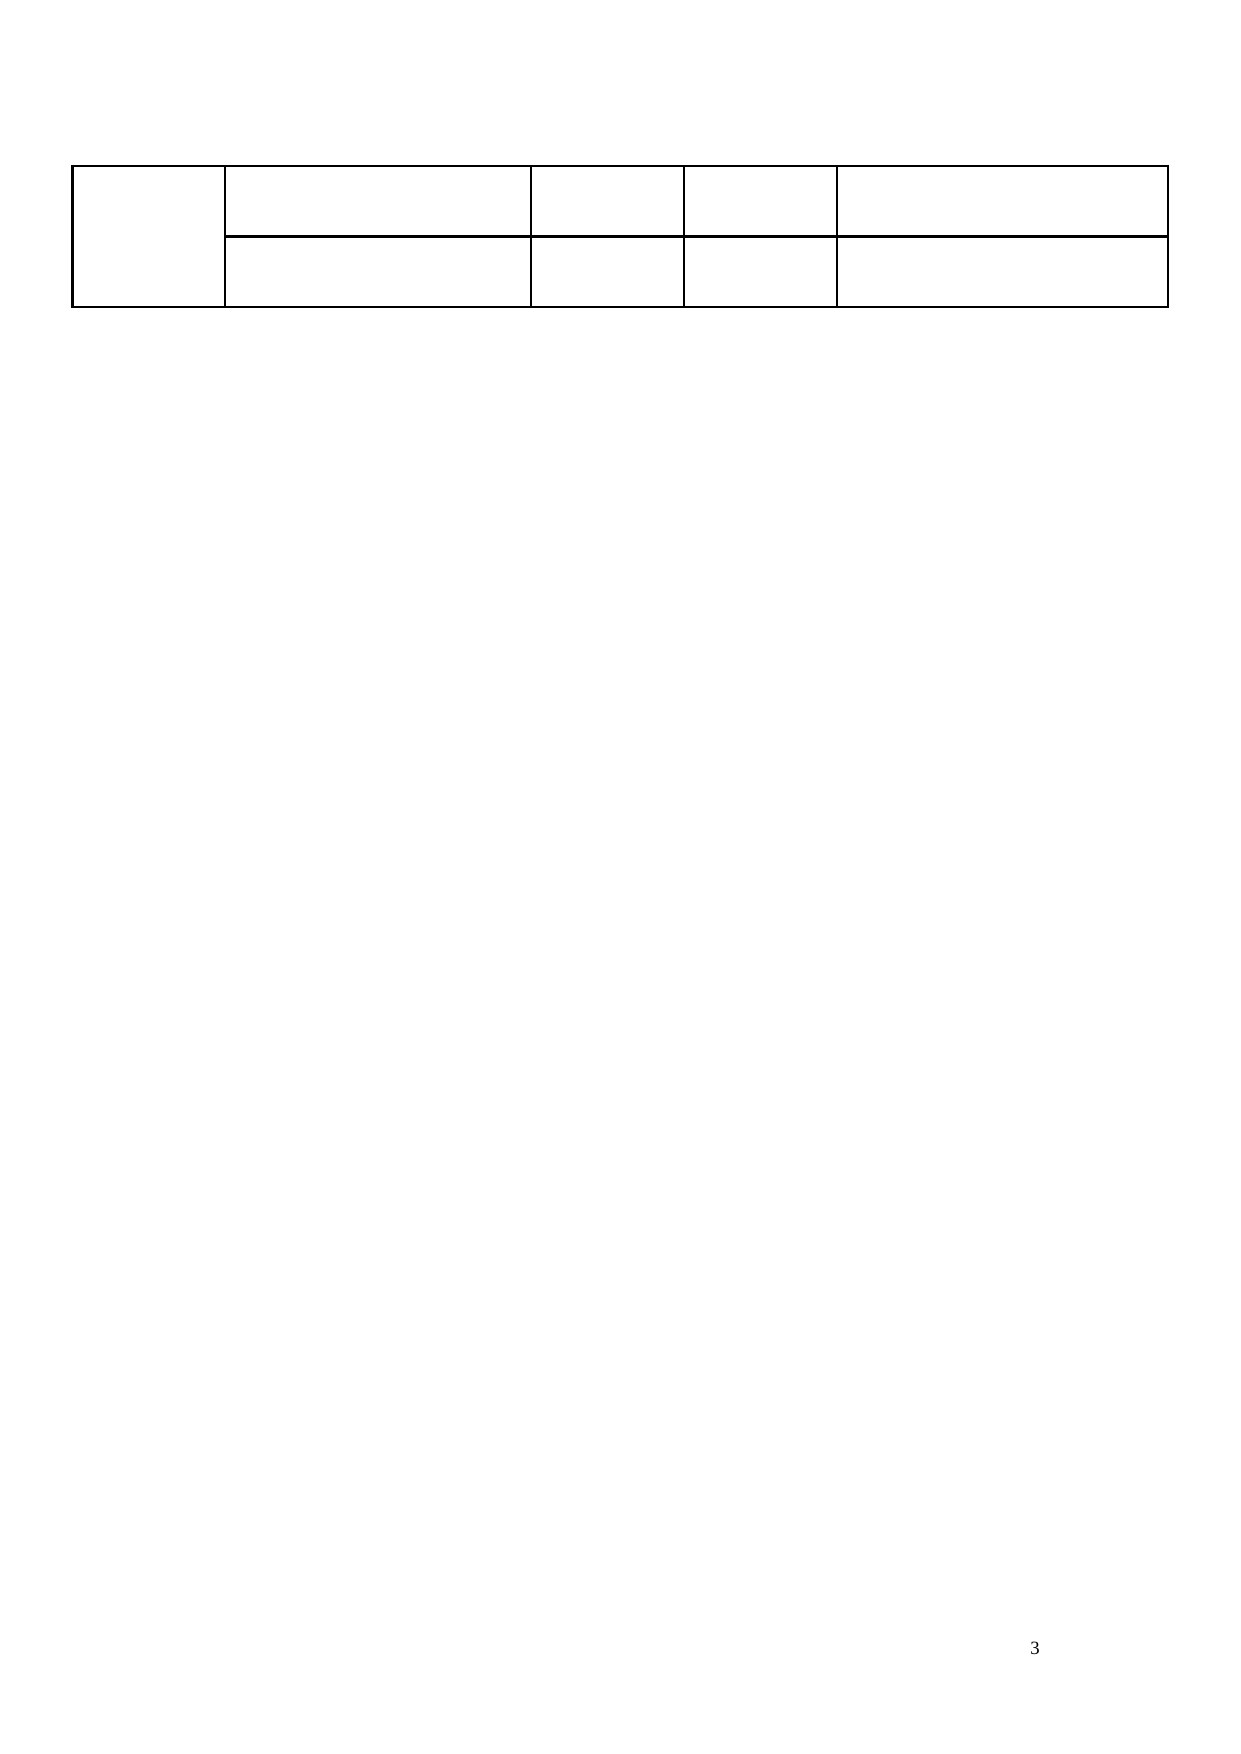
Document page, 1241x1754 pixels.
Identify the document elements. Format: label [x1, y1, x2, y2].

table_cell [532, 167, 683, 235]
table_cell [685, 238, 836, 306]
table_cell [226, 167, 530, 235]
table_cell [226, 238, 530, 306]
table_cell [685, 167, 836, 235]
table_cell [532, 238, 683, 306]
table_cell [838, 238, 1167, 306]
table_cell [838, 167, 1167, 235]
